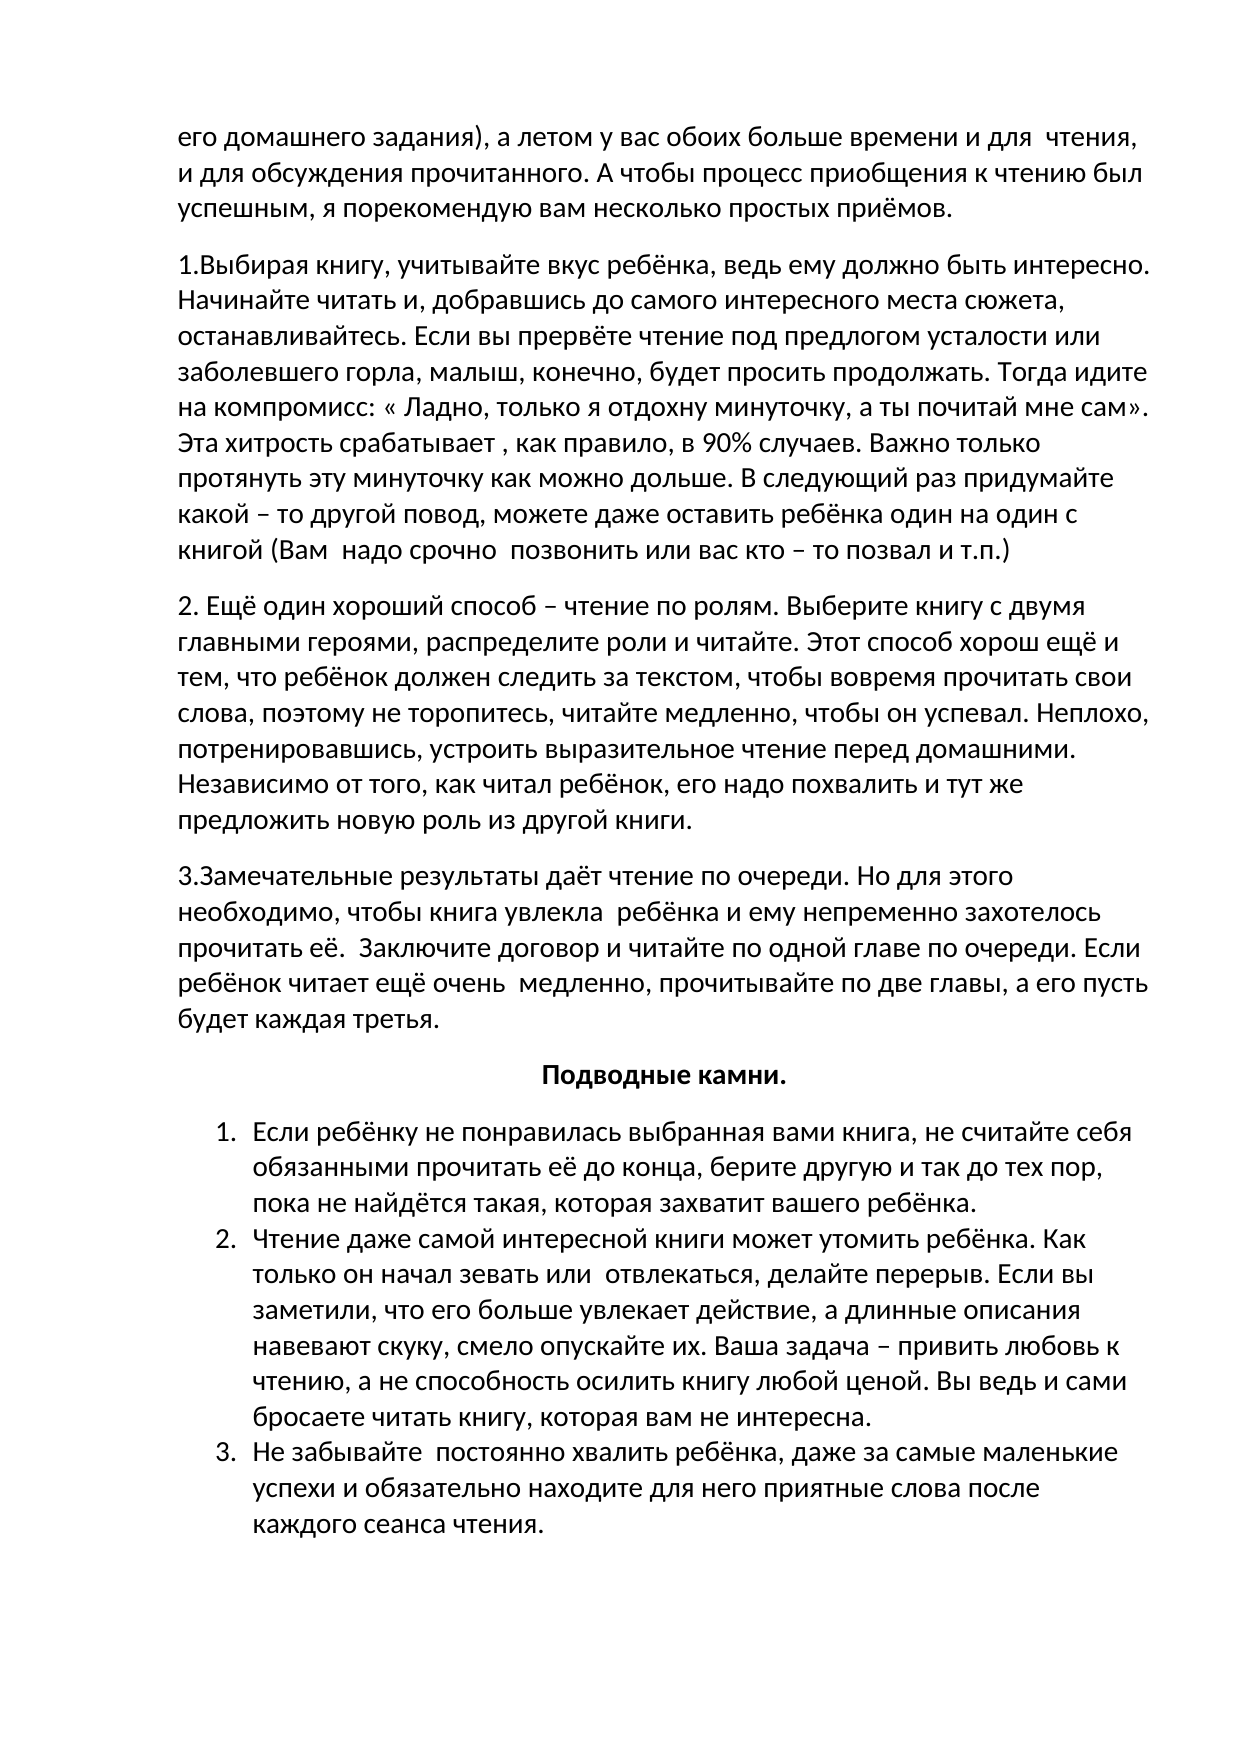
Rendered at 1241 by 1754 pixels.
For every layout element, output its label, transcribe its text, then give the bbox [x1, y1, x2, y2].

text Подводные камни. [177, 1056, 1152, 1092]
text 1.Выбирая книгу, учитывайте вкус ребёнка, ведь ему должно быть интересно. Начинайте читать и, добравшись до самого интересного места сюжета, останавливайтесь. Если вы прервёте чтение под предлогом усталости или заболевшего горла, малыш, конечно, будет просить продолжать. Тогда идите на компромисс: « Ладно, только я отдохну минуточку, а ты почитай мне сам». Эта хитрость срабатывает , как правило, в 90% случаев. Важно только протянуть эту минуточку как можно дольше. В следующий раз придумайте какой – то другой повод, можете даже оставить ребёнка один на один с книгой (Вам надо срочно позвонить или вас кто – то позвал и т.п.) [177, 246, 1152, 566]
text 3.Замечательные результаты даёт чтение по очереди. Но для этого необходимо, чтобы книга увлекла ребёнка и ему непременно захотелось прочитать её. Заключите договор и читайте по одной главе по очереди. Если ребёнок читает ещё очень медленно, прочитывайте по две главы, а его пусть будет каждая третья. [177, 857, 1152, 1036]
text 2. Ещё один хороший способ – чтение по ролям. Выберите книгу с двумя главными героями, распределите роли и читайте. Этот способ хорош ещё и тем, что ребёнок должен следить за текстом, чтобы вовремя прочитать свои слова, поэтому не торопитесь, читайте медленно, чтобы он успевал. Неплохо, потренировавшись, устроить выразительное чтение перед домашними. Независимо от того, как читал ребёнок, его надо похвалить и тут же предложить новую роль из другой книги. [177, 587, 1152, 837]
list Если ребёнку не понравилась выбранная вами книга, не считайте себя обязанными прочитать её до конца, берите другую и так до тех пор, пока не найдётся такая, которая захватит вашего ребёнка. [215, 1113, 1152, 1220]
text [177, 118, 1152, 225]
list Не забывайте постоянно хвалить ребёнка, даже за самые маленькие успехи и обязательно находите для него приятные слова после каждого сеанса чтения. [215, 1433, 1152, 1540]
list Чтение даже самой интересной книги может утомить ребёнка. Как только он начал зевать или отвлекаться, делайте перерыв. Если вы заметили, что его больше увлекает действие, а длинные описания навевают скуку, смело опускайте их. Ваша задача – привить любовь к чтению, а не способность осилить книгу любой ценой. Вы ведь и сами бросаете читать книгу, которая вам не интересна. [215, 1220, 1152, 1433]
